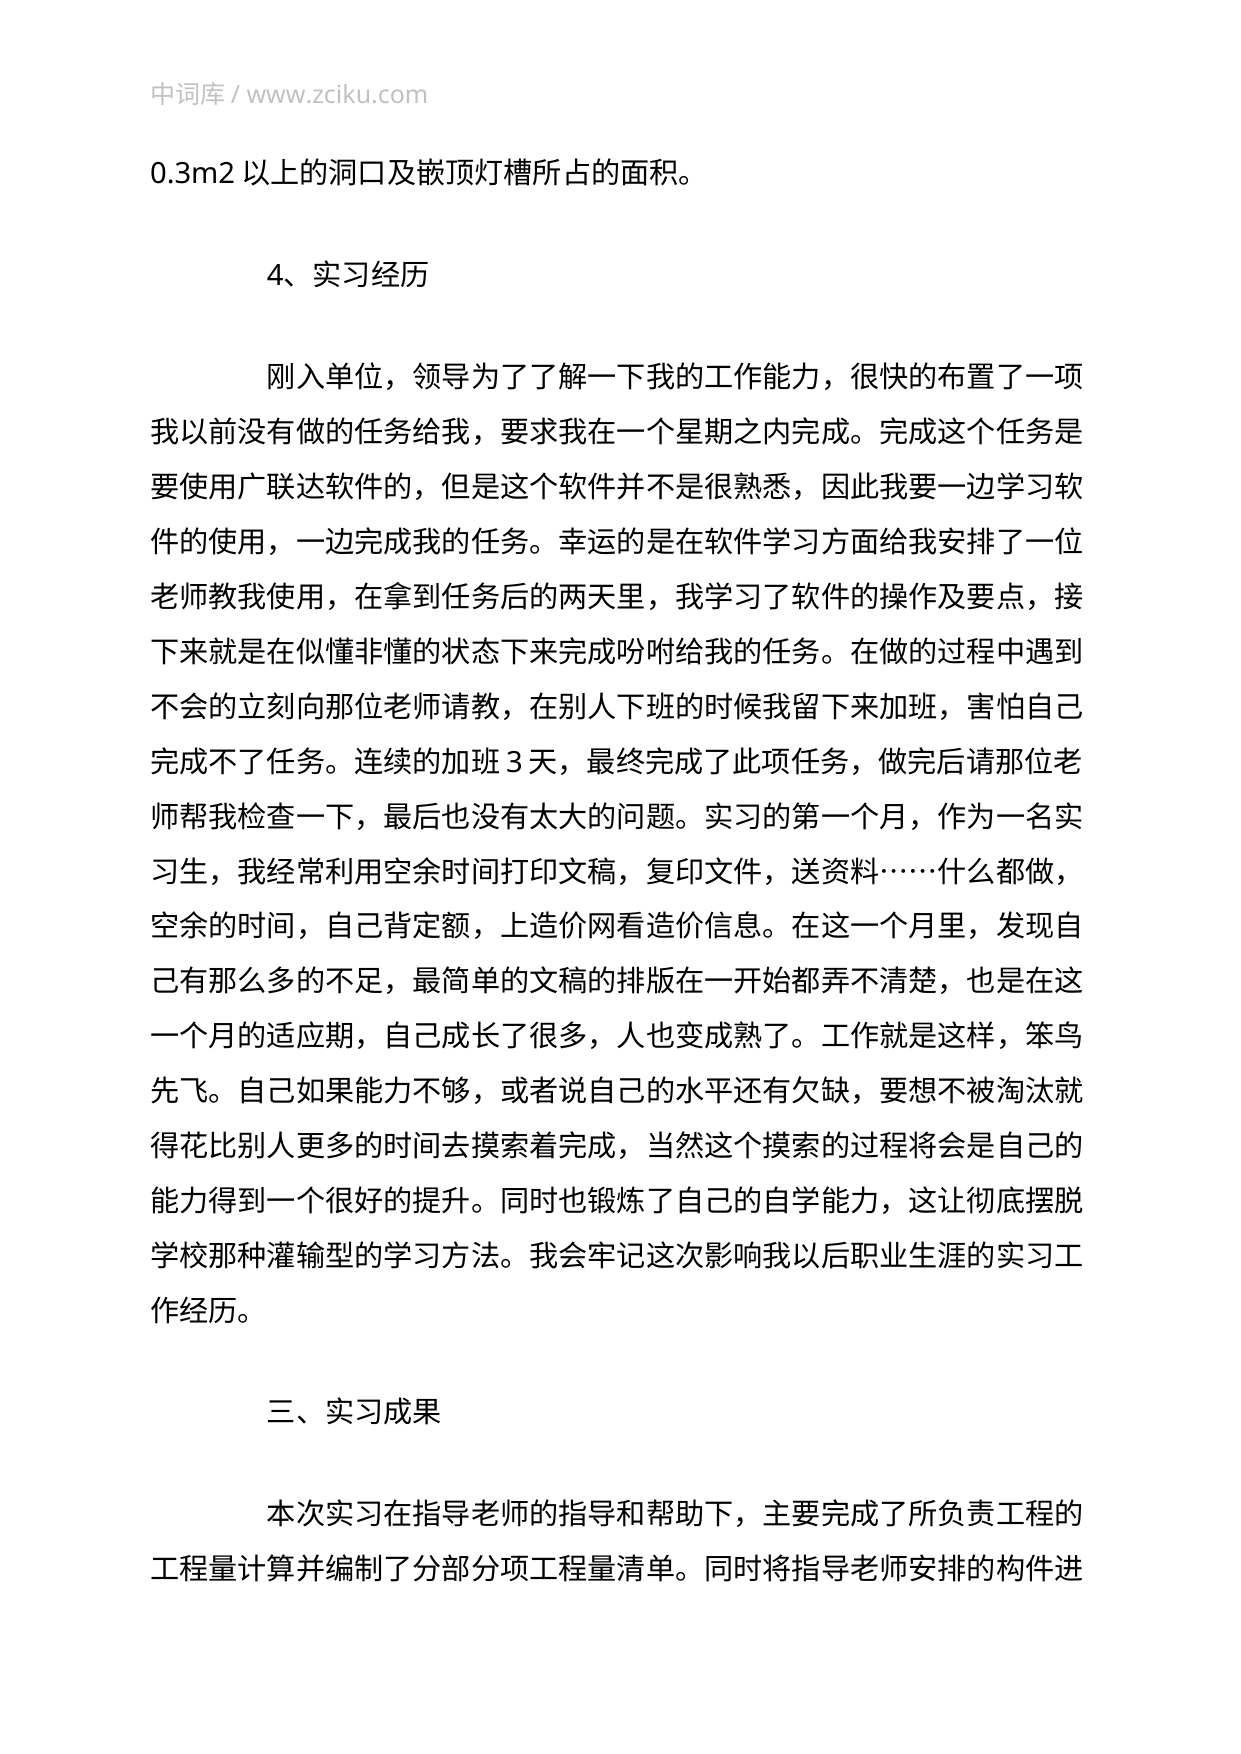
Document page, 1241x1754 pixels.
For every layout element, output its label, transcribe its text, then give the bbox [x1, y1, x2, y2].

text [150, 150, 1090, 192]
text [150, 1491, 1090, 1588]
text 刚入单位，领导为了了解一下我的工作能力，很快的布置了一项我以前没有做的任务给我，要求我在一个星期之内完成。完成这个任务是要使用广联达软件的，但是这个软件并不是很熟悉，因此我要一边学习软件的使用，一边完成我的任务。幸运的是在软件学习方面给我安排了一位老师教我使用，在拿到任务后的两天里，我学习了软件的操作及要点，接下来就是在似懂非懂的状态下来完成吩咐给我的任务。在做的过程中遇到不会的立刻向那位老师请教，在别人下班的时候我留下来加班，害怕自己完成不了任务。连续的加班3天，最终完成了此项任务，做完后请那位老师帮我检查一下，最后也没有太大的问题。实习的第一个月，作为一名实习生，我经常利用空余时间打印文稿，复印文件，送资料……什么都做，空余的时间，自己背定额，上造价网看造价信息。在这一个月里，发现自己有那么多的不足，最简单的文稿的排版在一开始都弄不清楚，也是在这一个月的适应期，自己成长了很多，人也变成熟了。工作就是这样，笨鸟先飞。自己如果能力不够，或者说自己的水平还有欠缺，要想不被淘汰就得花比别人更多的时间去摸索着完成，当然这个摸索的过程将会是自己的能力得到一个很好的提升。同时也锻炼了自己的自学能力，这让彻底摆脱学校那种灌输型的学习方法。我会牢记这次影响我以后职业生涯的实习工作经历。 [150, 354, 1090, 1329]
text 三、实习成果 [150, 1389, 1090, 1431]
text 4、实习经历 [150, 252, 1090, 294]
